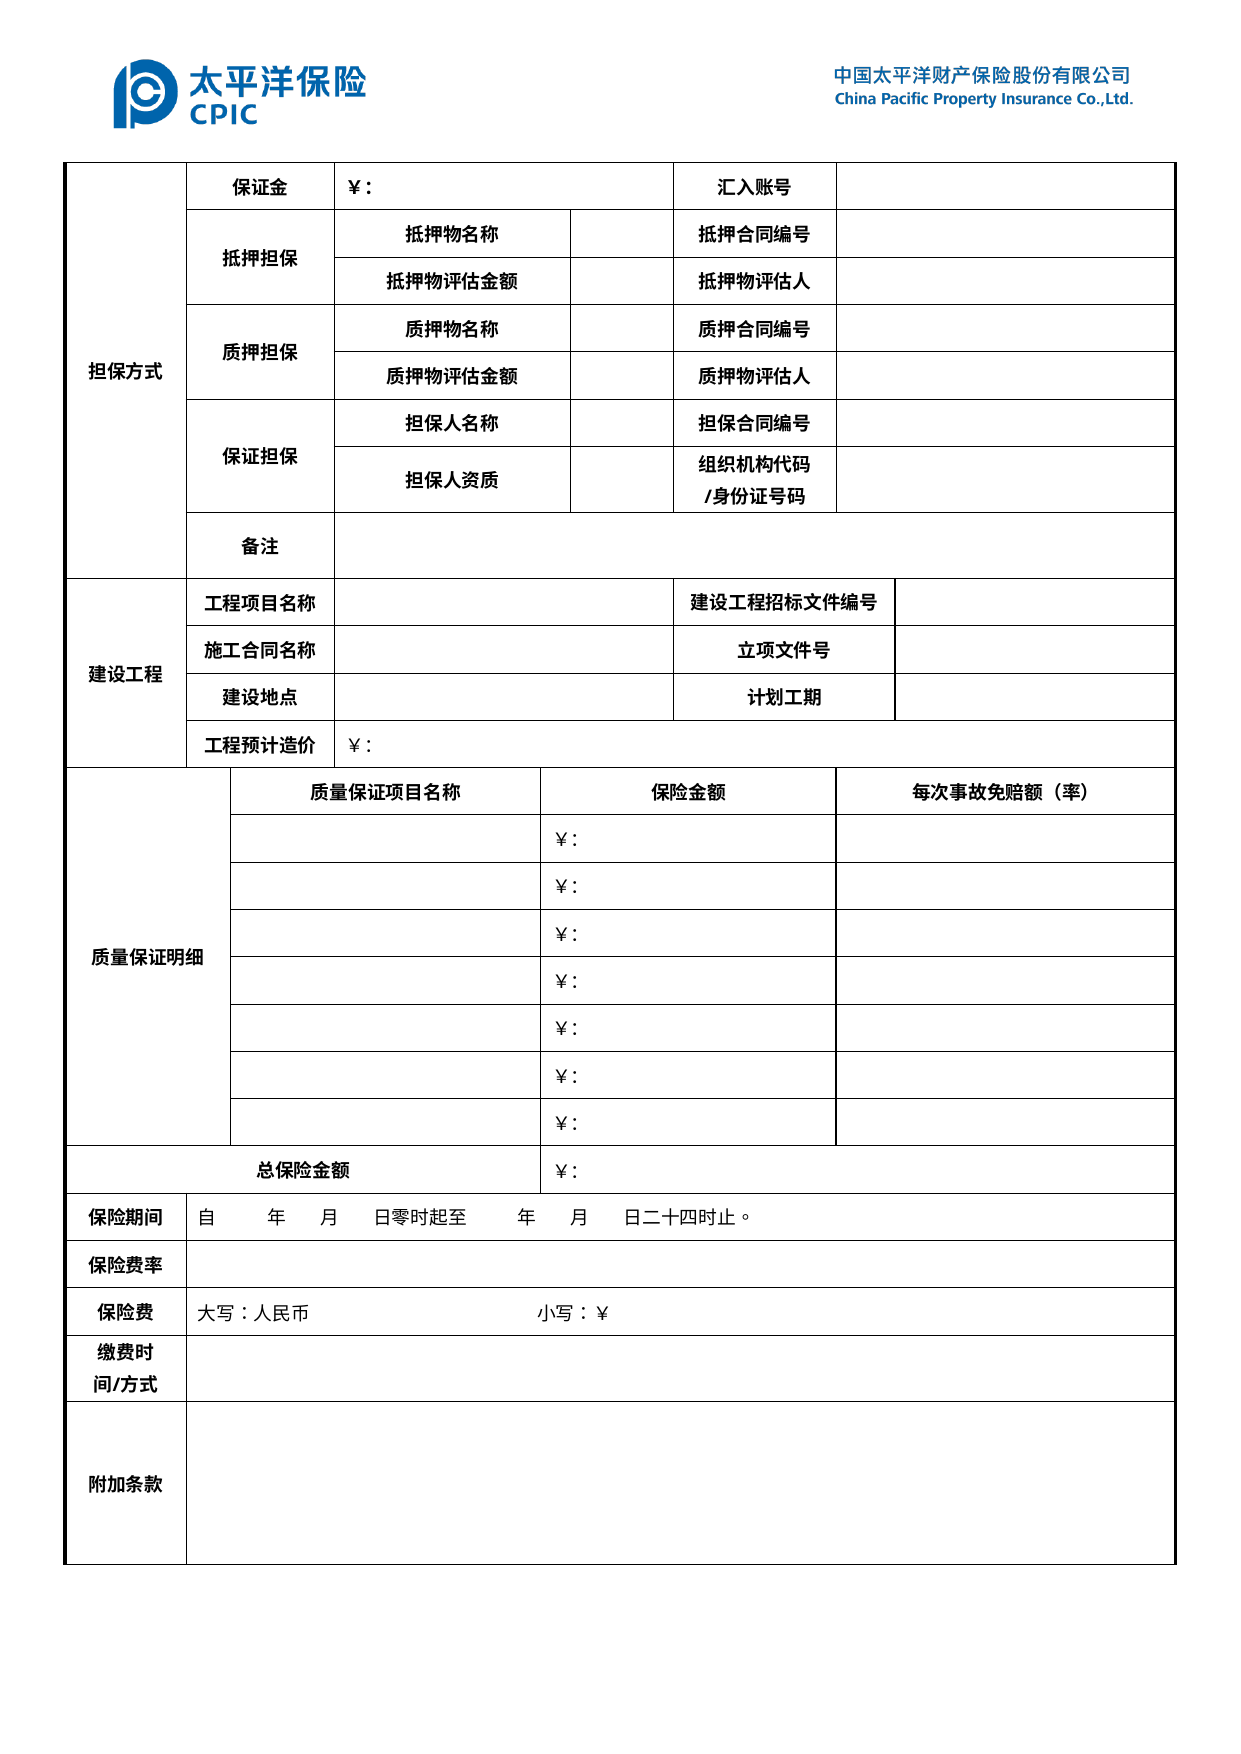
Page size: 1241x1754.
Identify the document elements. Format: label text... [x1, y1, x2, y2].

table_cell 质押合同编号 [674, 305, 836, 351]
table_cell [837, 863, 1174, 909]
table_cell 组织机构代码 /身份证号码 [674, 447, 836, 512]
table_cell [571, 210, 673, 257]
table_cell [231, 1005, 540, 1051]
table_cell 每次事故免赔额（率） [837, 768, 1174, 814]
table_cell 抵押物名称 [335, 210, 570, 257]
picture [831, 62, 1135, 111]
table_cell 质押物评估金额 [335, 352, 570, 398]
table_cell 保险费 [67, 1288, 186, 1334]
table_cell 保险费率 [67, 1241, 186, 1287]
table_cell ￥： [541, 1099, 835, 1145]
table_cell 建设工程 [67, 579, 186, 767]
table_cell [896, 626, 1174, 672]
table_cell [335, 674, 673, 720]
table_cell [231, 910, 540, 956]
table_cell [837, 1005, 1174, 1051]
table_cell [231, 815, 540, 862]
table_cell [837, 957, 1174, 1003]
table_cell 保证金 [187, 163, 334, 209]
table_cell [571, 400, 673, 446]
table_cell 担保方式 [67, 163, 186, 578]
table_cell 备注 [187, 513, 334, 578]
table_cell 自 年 月 日零时起至 年 月 日二十四时止。 [187, 1194, 1174, 1240]
table_cell ￥： [541, 910, 835, 956]
picture [109, 54, 371, 133]
table_cell 质量保证项目名称 [231, 768, 540, 814]
table_cell 保证担保 [187, 400, 334, 512]
table_cell 缴费时间/方式 [67, 1336, 186, 1401]
table_cell [837, 1052, 1174, 1098]
table_cell ￥： [335, 721, 1174, 767]
table_cell 抵押物评估金额 [335, 258, 570, 304]
table_cell [837, 352, 1174, 398]
table_cell 计划工期 [674, 674, 894, 720]
table_cell 建设工程招标文件编号 [674, 579, 894, 625]
table_cell ￥： [541, 815, 835, 862]
table_cell 担保人名称 [335, 400, 570, 446]
table_cell ￥： [541, 863, 835, 909]
table_cell [231, 957, 540, 1003]
table_cell [231, 1052, 540, 1098]
table_cell [837, 910, 1174, 956]
table_cell ￥： [541, 1005, 835, 1051]
table_cell 质量保证明细 [67, 768, 230, 1145]
table_cell [837, 305, 1174, 351]
table_cell 抵押合同编号 [674, 210, 836, 257]
table_cell [335, 579, 673, 625]
table_cell 质押担保 [187, 305, 334, 398]
table_cell [571, 447, 673, 512]
table_cell [837, 400, 1174, 446]
table_cell [896, 674, 1174, 720]
table_cell [231, 1099, 540, 1145]
table_cell [837, 163, 1174, 209]
table_cell [837, 258, 1174, 304]
table_cell 保险金额 [541, 768, 835, 814]
table_cell [837, 210, 1174, 257]
table_cell 附加条款 [67, 1402, 186, 1564]
table_cell 保险期间 [67, 1194, 186, 1240]
table_cell 立项文件号 [674, 626, 894, 672]
table_cell [187, 1402, 1174, 1564]
table_cell 工程预计造价 [187, 721, 334, 767]
table_cell ￥： [541, 957, 835, 1003]
table_cell [896, 579, 1174, 625]
table_cell ￥： [335, 163, 673, 209]
table_cell 抵押物评估人 [674, 258, 836, 304]
table_cell 大写：人民币 小写：￥ [187, 1288, 1174, 1334]
table_cell [837, 815, 1174, 862]
table_cell 担保合同编号 [674, 400, 836, 446]
table_cell ￥： [541, 1052, 835, 1098]
table_cell [335, 626, 673, 672]
table_cell [187, 1336, 1174, 1401]
table_cell 汇入账号 [674, 163, 836, 209]
table_cell [571, 305, 673, 351]
table_cell 施工合同名称 [187, 626, 334, 672]
table_cell 工程项目名称 [187, 579, 334, 625]
table_cell 抵押担保 [187, 210, 334, 304]
table_cell 建设地点 [187, 674, 334, 720]
table_cell 质押物评估人 [674, 352, 836, 398]
table_cell [335, 513, 1174, 578]
table_cell 总保险金额 [67, 1146, 540, 1193]
table_cell [231, 863, 540, 909]
table_cell 质押物名称 [335, 305, 570, 351]
table_cell [837, 447, 1174, 512]
table_cell [187, 1241, 1174, 1287]
table_cell 担保人资质 [335, 447, 570, 512]
table_cell [571, 352, 673, 398]
table_cell ￥： [541, 1146, 1174, 1193]
table_cell [571, 258, 673, 304]
table_cell [837, 1099, 1174, 1145]
